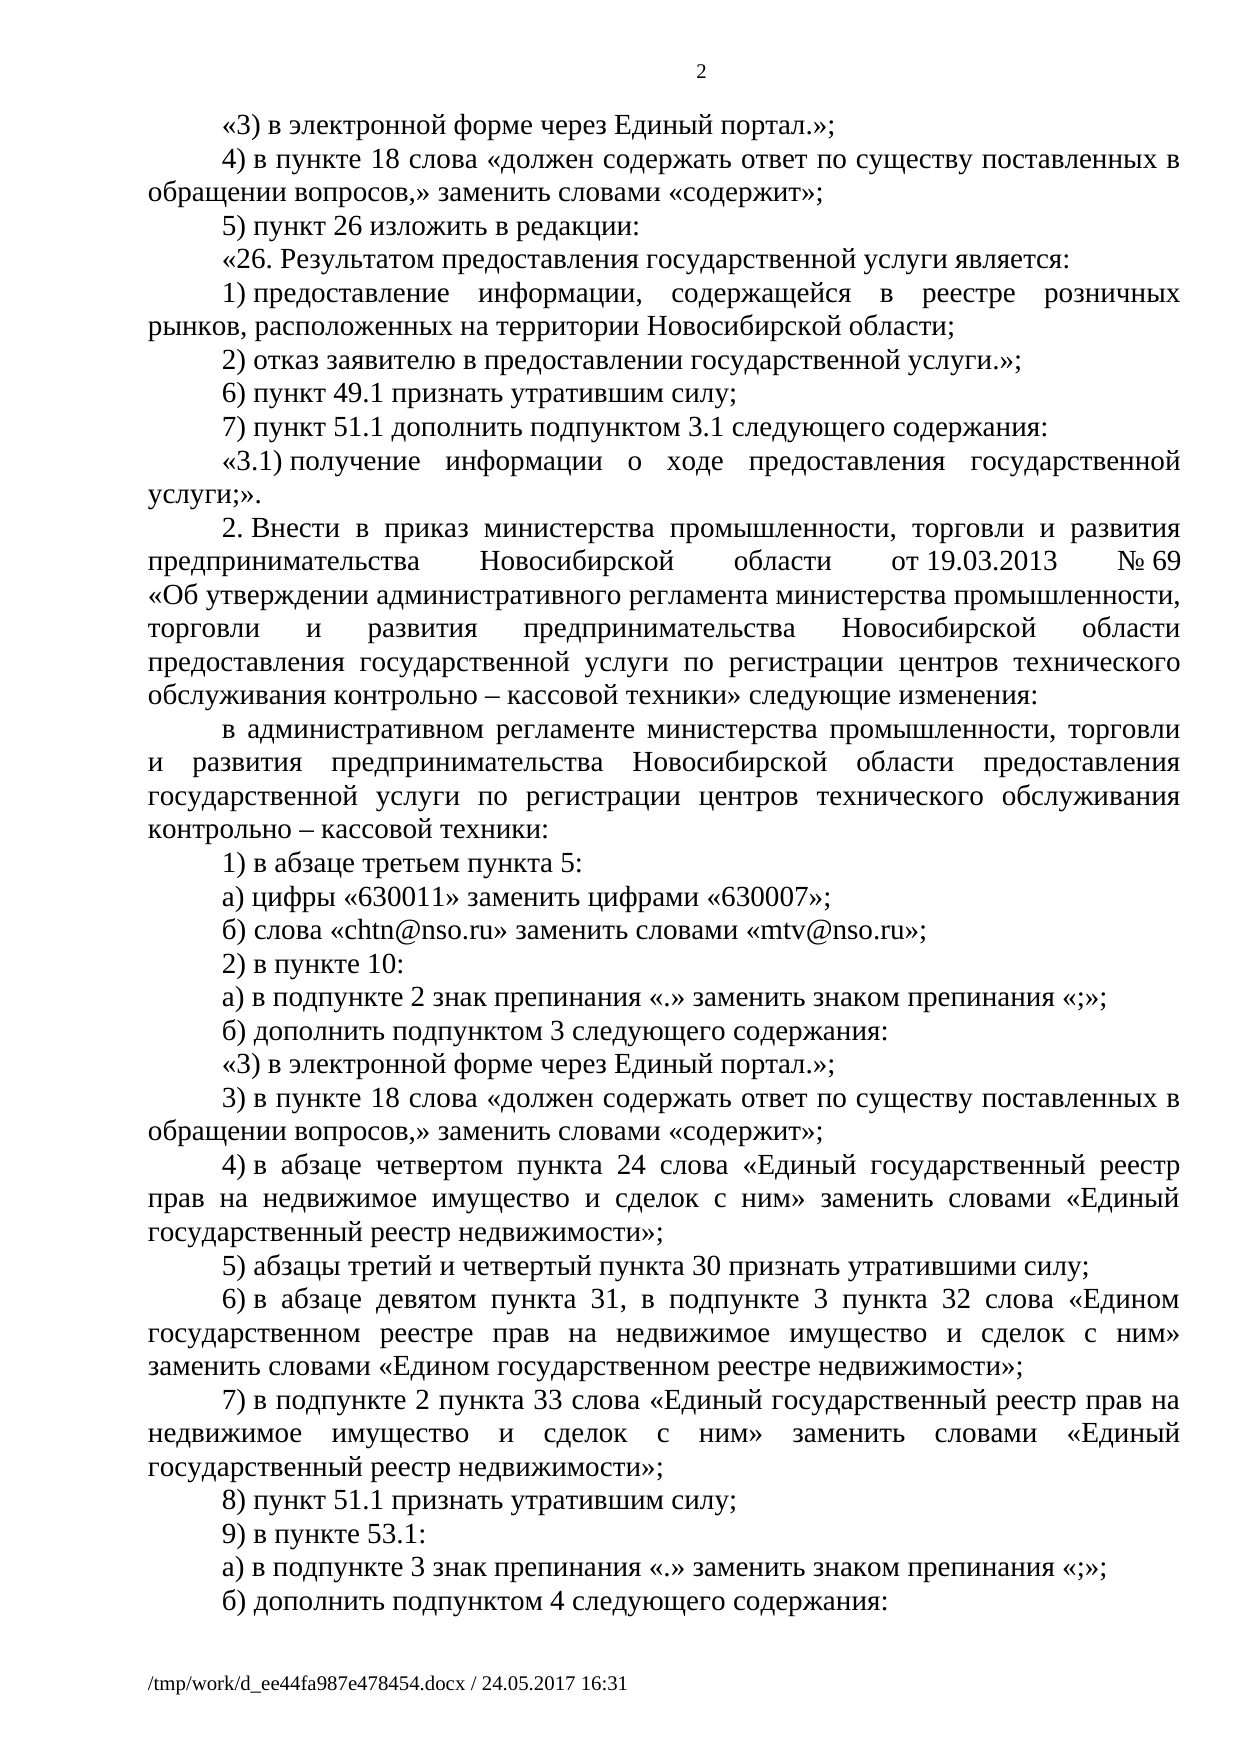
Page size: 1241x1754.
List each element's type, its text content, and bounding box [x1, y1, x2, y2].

text «26. Результатом предоставления государственной услуги является: [148, 241, 1181, 275]
text 4) в пункте 18 слова «должен содержать ответ по существу поставленных в обращении вопросов,» заменить словами «содержит»; [148, 141, 1181, 208]
text «3) в электронной форме через Единый портал.»; [148, 107, 1181, 141]
text б) слова «chtn@nso.ru» заменить словами «mtv@nso.ru»; [148, 912, 1181, 946]
text а) цифры «630011» заменить цифрами «630007»; [148, 879, 1181, 912]
text 1) предоставление информации, содержащейся в реестре розничных рынков, расположенных на территории Новосибирской области; [148, 275, 1181, 342]
text б) дополнить подпунктом 3 следующего содержания: [148, 1013, 1181, 1046]
text 2. Внести в приказ министерства промышленности, торговли и развития предпринимательства Новосибирской области от 19.03.2013 № 69 «Об утверждении административного регламента министерства промышленности, торговли и развития предпринимательства Новосибирской области предоставления государственной услуги по регистрации центров технического обслуживания контрольно – кассовой техники» следующие изменения: [148, 510, 1181, 711]
text 1) в абзаце третьем пункта 5: [148, 845, 1181, 879]
text 7) в подпункте 2 пункта 33 слова «Единый государственный реестр прав на недвижимое имущество и сделок с ним» заменить словами «Единый государственный реестр недвижимости»; [148, 1382, 1181, 1482]
text 6) пункт 49.1 признать утратившим силу; [148, 376, 1181, 409]
text 3) в пункте 18 слова «должен содержать ответ по существу поставленных в обращении вопросов,» заменить словами «содержит»; [148, 1080, 1181, 1147]
text б) дополнить подпунктом 4 следующего содержания: [148, 1583, 1181, 1617]
text 8) пункт 51.1 признать утратившим силу; [148, 1482, 1181, 1516]
text 2) в пункте 10: [148, 946, 1181, 979]
text 4) в абзаце четвертом пункта 24 слова «Единый государственный реестр прав на недвижимое имущество и сделок с ним» заменить словами «Единый государственный реестр недвижимости»; [148, 1147, 1181, 1248]
text 6) в абзаце девятом пункта 31, в подпункте 3 пункта 32 слова «Едином государственном реестре прав на недвижимое имущество и сделок с ним» заменить словами «Едином государственном реестре недвижимости»; [148, 1281, 1181, 1382]
text 7) пункт 51.1 дополнить подпунктом 3.1 следующего содержания: [148, 409, 1181, 443]
text 5) пункт 26 изложить в редакции: [148, 208, 1181, 241]
text 2) отказ заявителю в предоставлении государственной услуги.»; [148, 342, 1181, 376]
text 5) абзацы третий и четвертый пункта 30 признать утратившими силу; [148, 1248, 1181, 1281]
text 9) в пункте 53.1: [148, 1516, 1181, 1549]
text в административном регламенте министерства промышленности, торговли и развития предпринимательства Новосибирской области предоставления государственной услуги по регистрации центров технического обслуживания контрольно – кассовой техники: [148, 711, 1181, 845]
text а) в подпункте 2 знак препинания «.» заменить знаком препинания «;»; [148, 979, 1181, 1013]
text «3.1) получение информации о ходе предоставления государственной услуги;». [148, 443, 1181, 510]
text а) в подпункте 3 знак препинания «.» заменить знаком препинания «;»; [148, 1549, 1181, 1583]
text «3) в электронной форме через Единый портал.»; [148, 1046, 1181, 1080]
